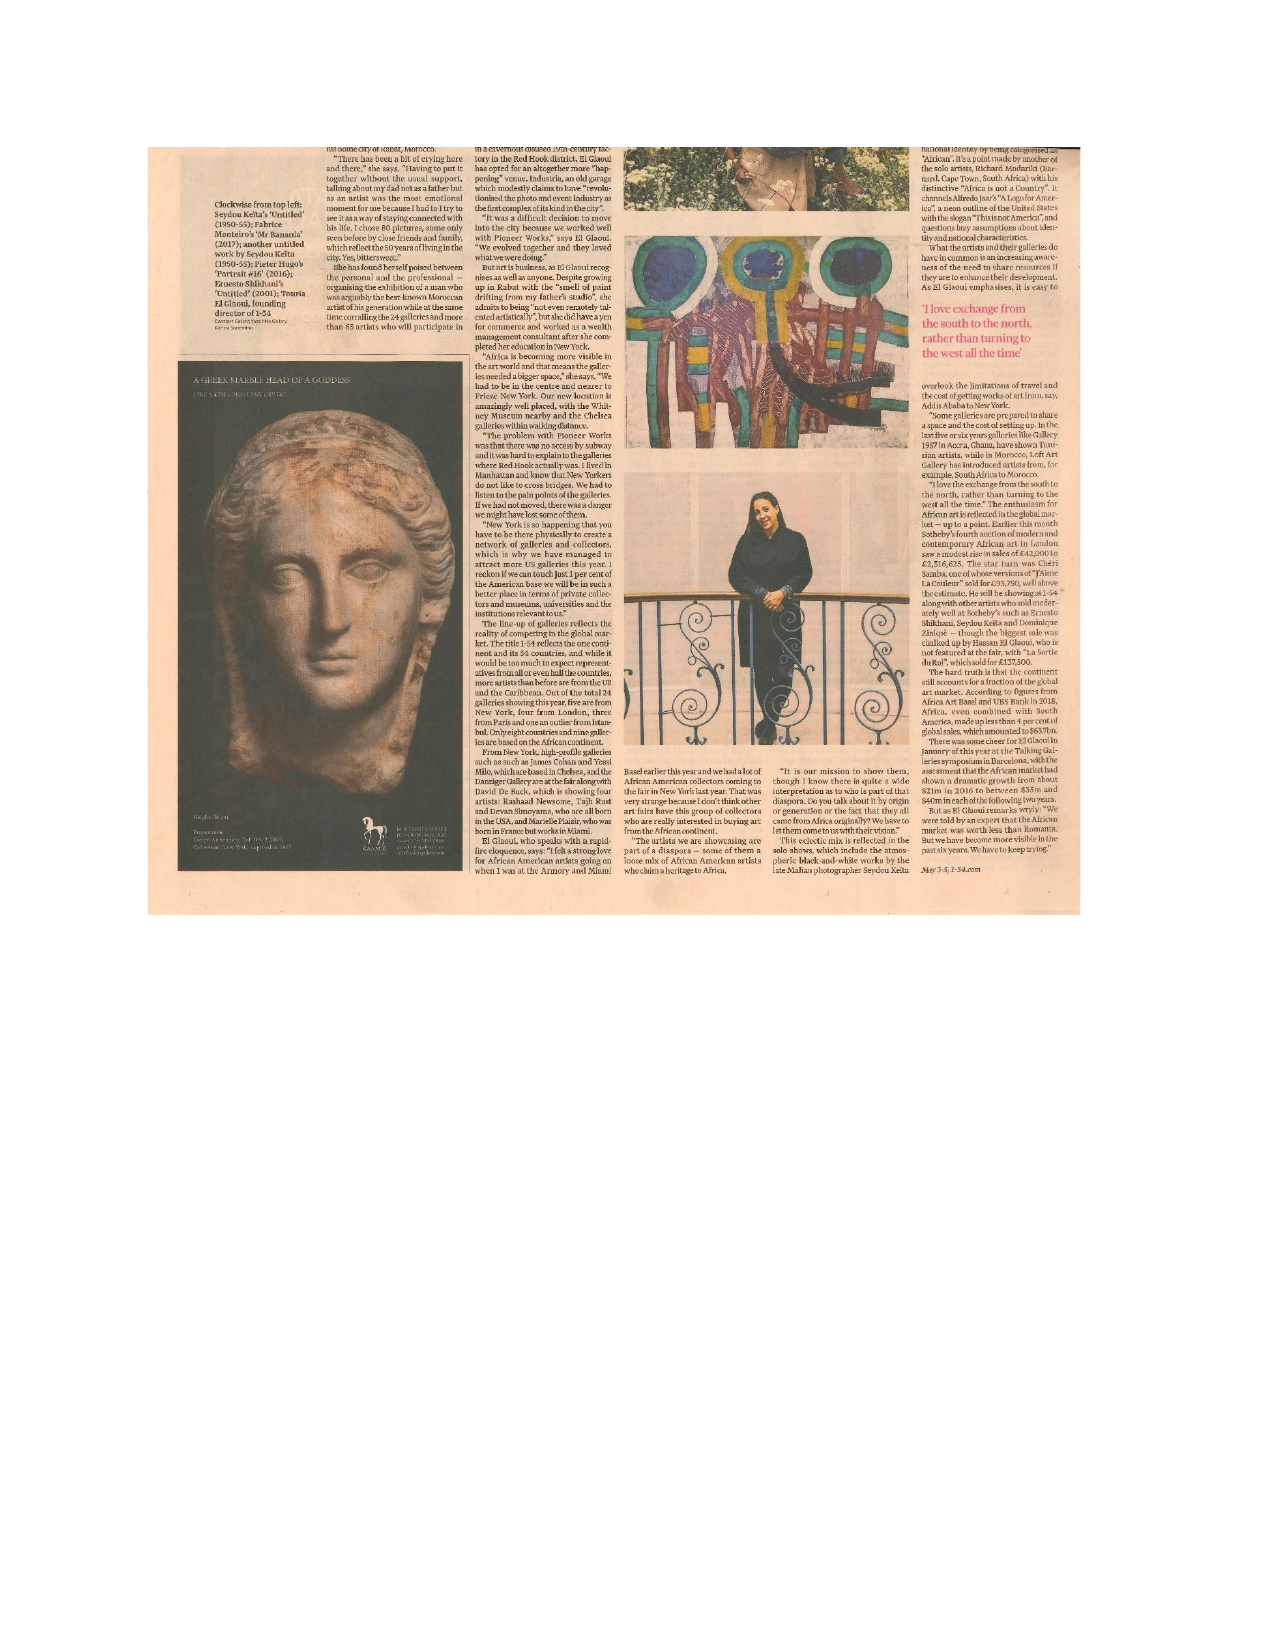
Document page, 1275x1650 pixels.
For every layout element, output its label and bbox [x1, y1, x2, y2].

picture [147, 147, 1081, 915]
